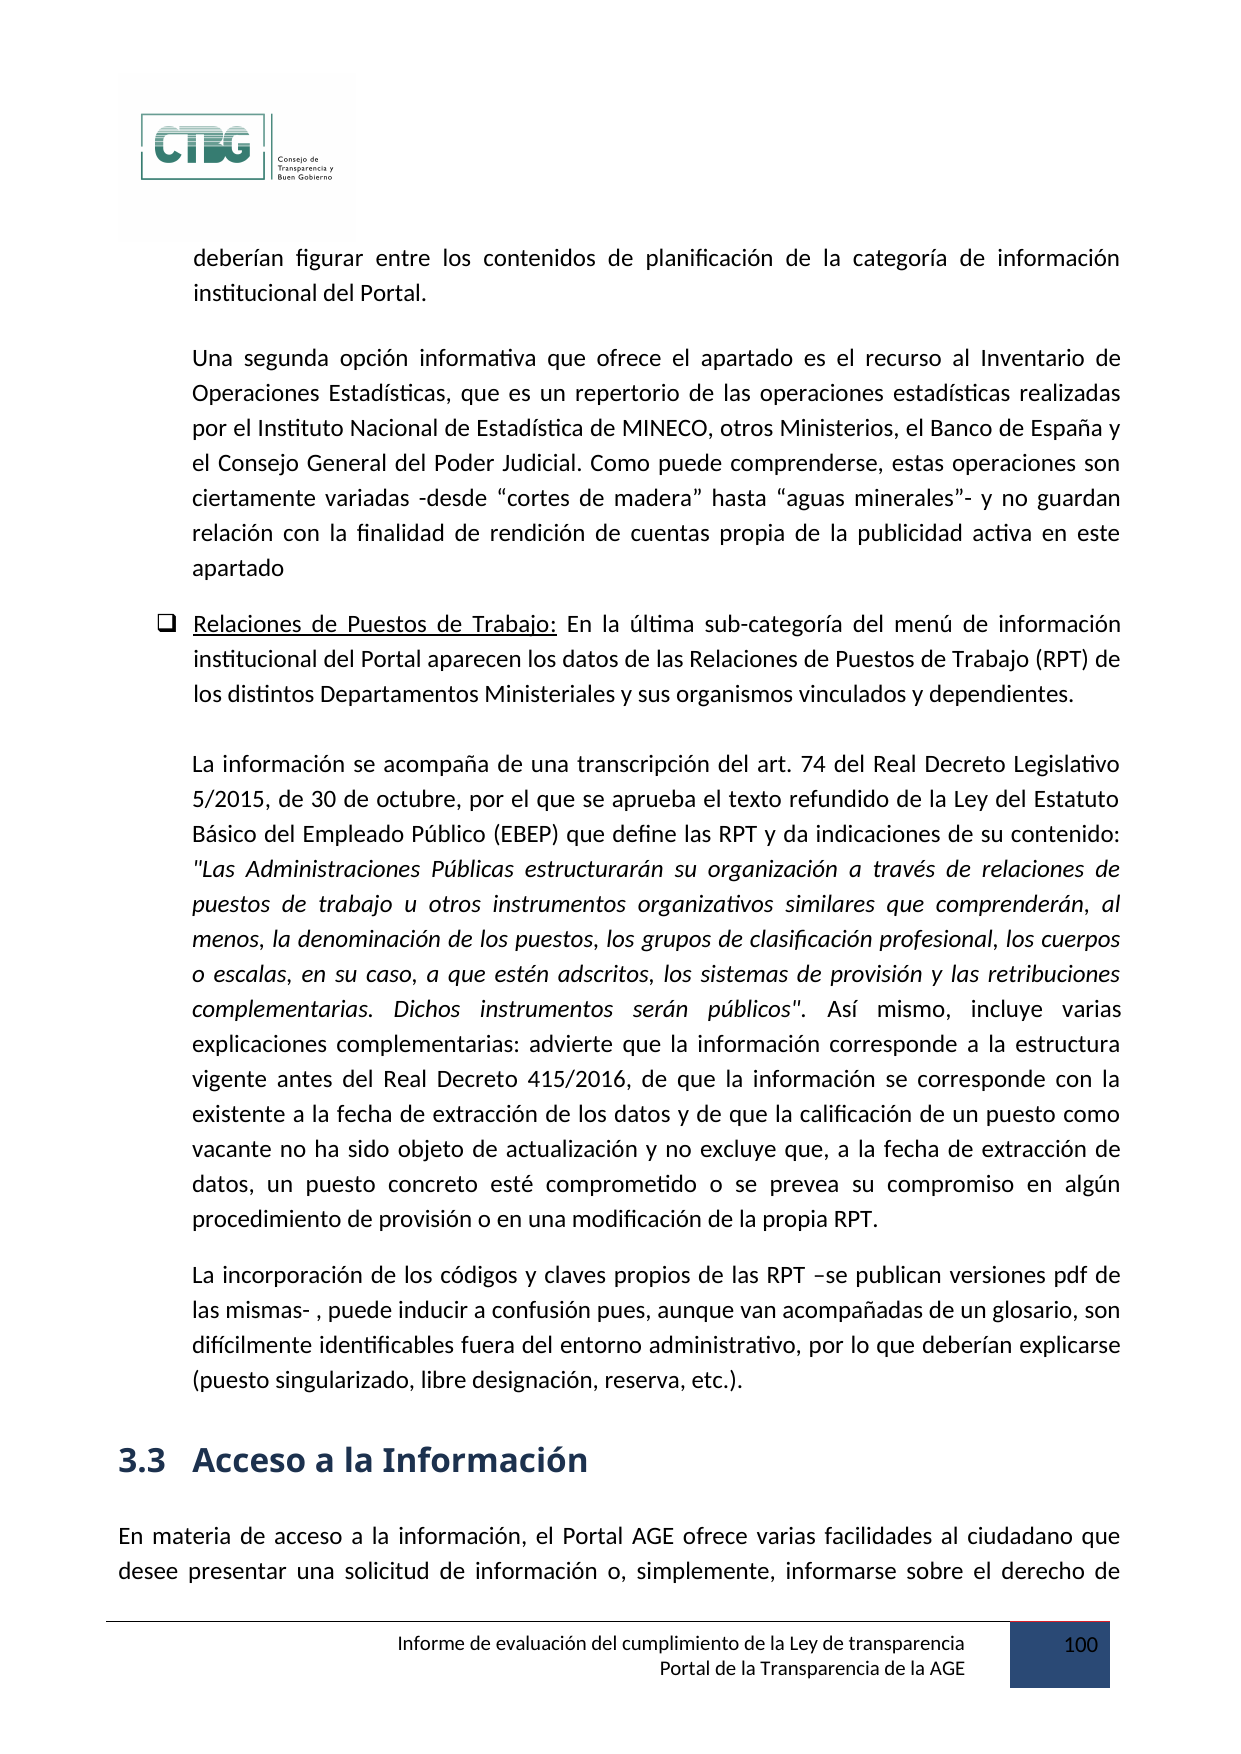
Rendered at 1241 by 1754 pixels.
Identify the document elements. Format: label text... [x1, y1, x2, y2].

text Una segunda opción informativa que ofrece el apartado es el recurso al Inventario de Operaciones Estadísticas, que es un repertorio de las operaciones estadísticas realizadas por el Instituto Nacional de Estadística de MINECO, otros Ministerios, el Banco de España y el Consejo General del Poder Judicial. Como puede comprenderse, estas operaciones son ciertamente variadas -desde “cortes de madera” hasta “aguas minerales”- y no guardan relación con la finalidad de rendición de cuentas propia de la publicidad activa en este apartado [192, 342, 1122, 583]
subtitle Acceso a la Información [118, 1436, 1122, 1482]
list Relaciones de Puestos de Trabajo: En la última sub-categoría del menú de información institucional del Portal aparecen los datos de las Relaciones de Puestos de Trabajo (RPT) de los distintos Departamentos Ministeriales y sus organismos vinculados y dependientes. [156, 608, 1122, 709]
text La información se acompaña de una transcripción del art. 74 del Real Decreto Legislativo 5/2015, de 30 de octubre, por el que se aprueba el texto refundido de la Ley del Estatuto Básico del Empleado Público (EBEP) que define las RPT y da indicaciones de su contenido: "Las Administraciones Públicas estructurarán su organización a través de relaciones de puestos de trabajo u otros instrumentos organizativos similares que comprenderán, al menos, la denominación de los puestos, los grupos de clasificación profesional, los cuerpos o escalas, en su caso, a que estén adscritos, los sistemas de provisión y las retribuciones complementarias. Dichos instrumentos serán públicos". Así mismo, incluye varias explicaciones complementarias: advierte que la información corresponde a la estructura vigente antes del Real Decreto 415/2016, de que la información se corresponde con la existente a la fecha de extracción de los datos y de que la calificación de un puesto como vacante no ha sido objeto de actualización y no excluye que, a la fecha de extracción de datos, un puesto concreto esté comprometido o se prevea su compromiso en algún procedimiento de provisión o en una modificación de la propia RPT. [192, 748, 1122, 1234]
picture [118, 73, 356, 242]
text La incorporación de los códigos y claves propios de las RPT –se publican versiones pdf de las mismas- , puede inducir a confusión pues, aunque van acompañadas de un glosario, son difícilmente identificables fuera del entorno administrativo, por lo que deberían explicarse (puesto singularizado, libre designación, reserva, etc.). [192, 1259, 1122, 1394]
